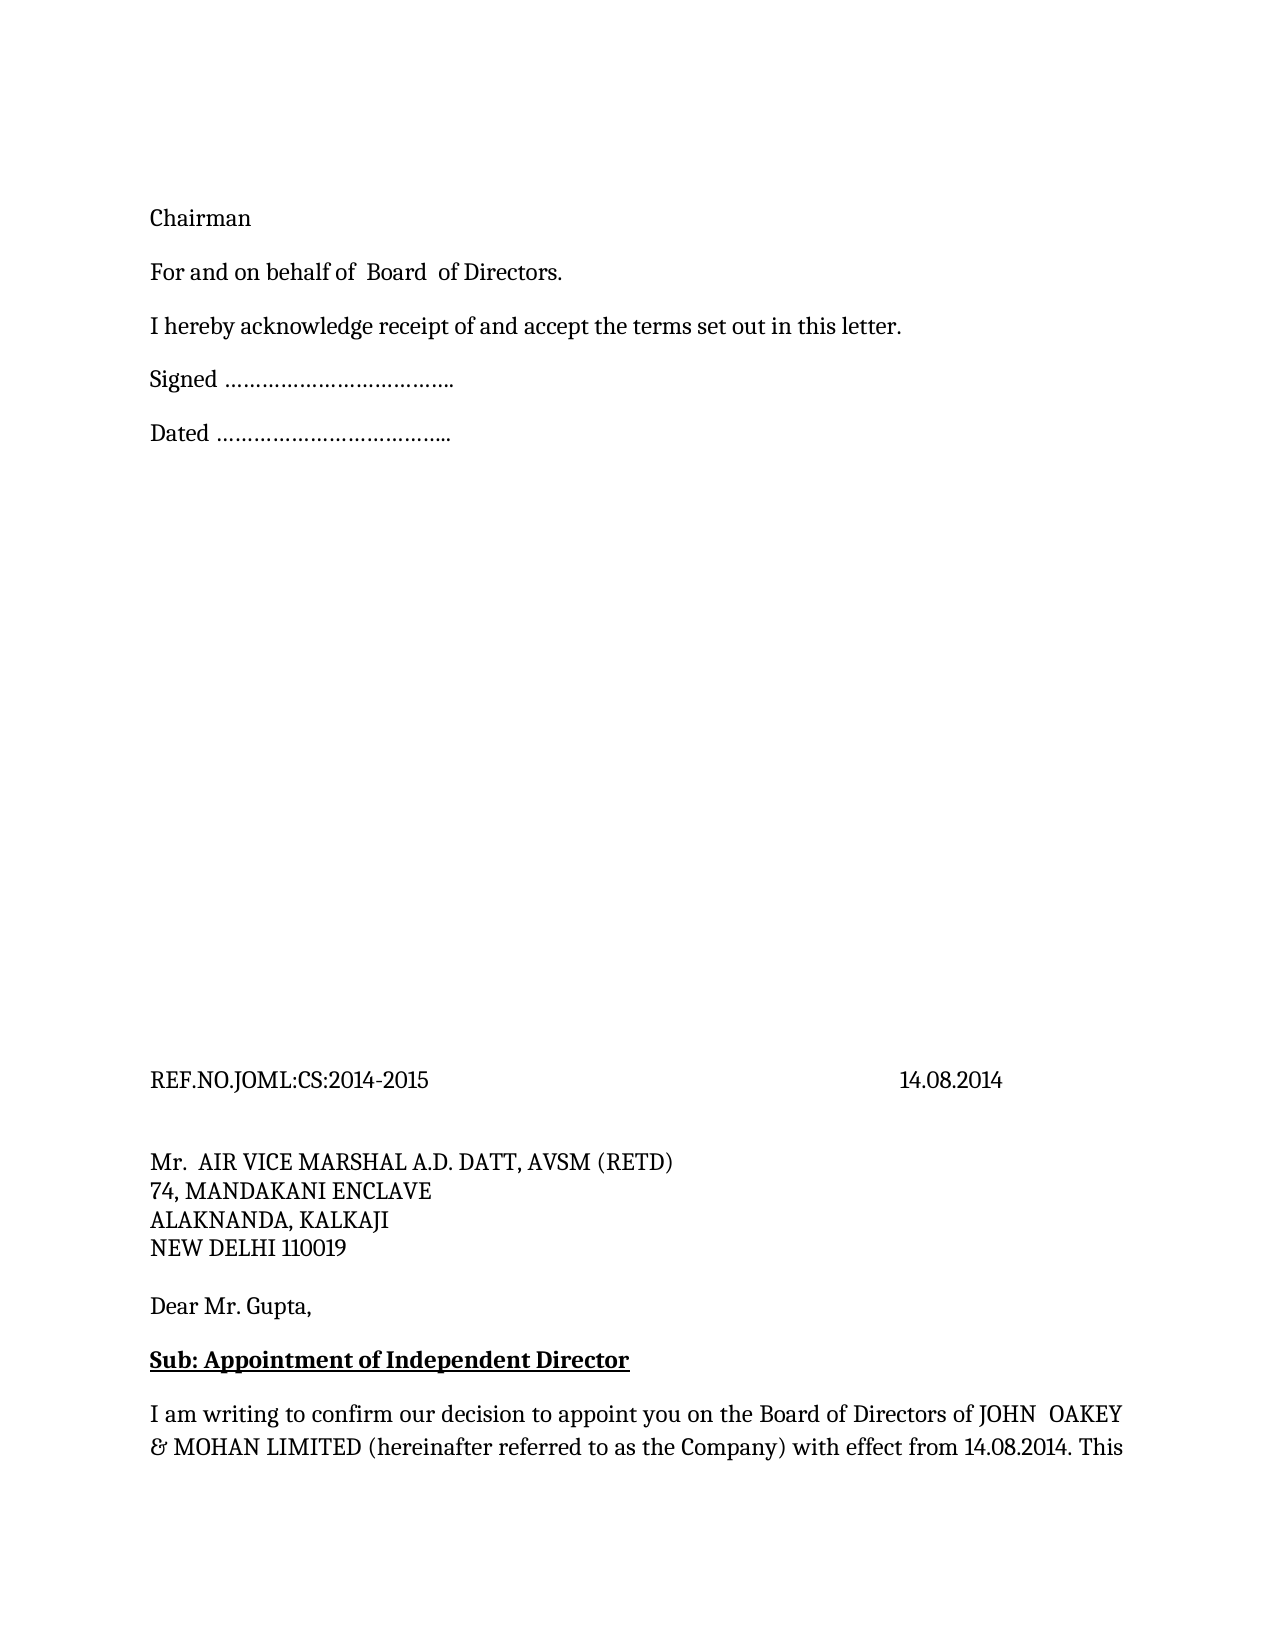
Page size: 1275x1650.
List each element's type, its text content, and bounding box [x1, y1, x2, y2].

text Chairman [150, 204, 1125, 233]
text Mr. AIR VICE MARSHAL A.D. DATT, AVSM (RETD) [150, 1148, 1125, 1177]
text REF.NO.JOML:CS:2014-2015 14.08.2014 [150, 1066, 1125, 1094]
text Signed ………………………………. [150, 365, 1125, 394]
text 74, MANDAKANI ENCLAVE [150, 1177, 1125, 1206]
text Dated ……………………………….. [150, 419, 1125, 448]
text ALAKNANDA, KALKAJI [150, 1206, 1125, 1234]
text NEW DELHI 110019 [150, 1234, 1125, 1263]
text I hereby acknowledge receipt of and accept the terms set out in this letter. [150, 312, 1125, 340]
text For and on behalf of Board of Directors. [150, 258, 1125, 286]
text Dear Mr. Gupta, [150, 1292, 1125, 1321]
text Sub: Appointment of Independent Director [150, 1346, 1125, 1374]
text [150, 1399, 1125, 1461]
